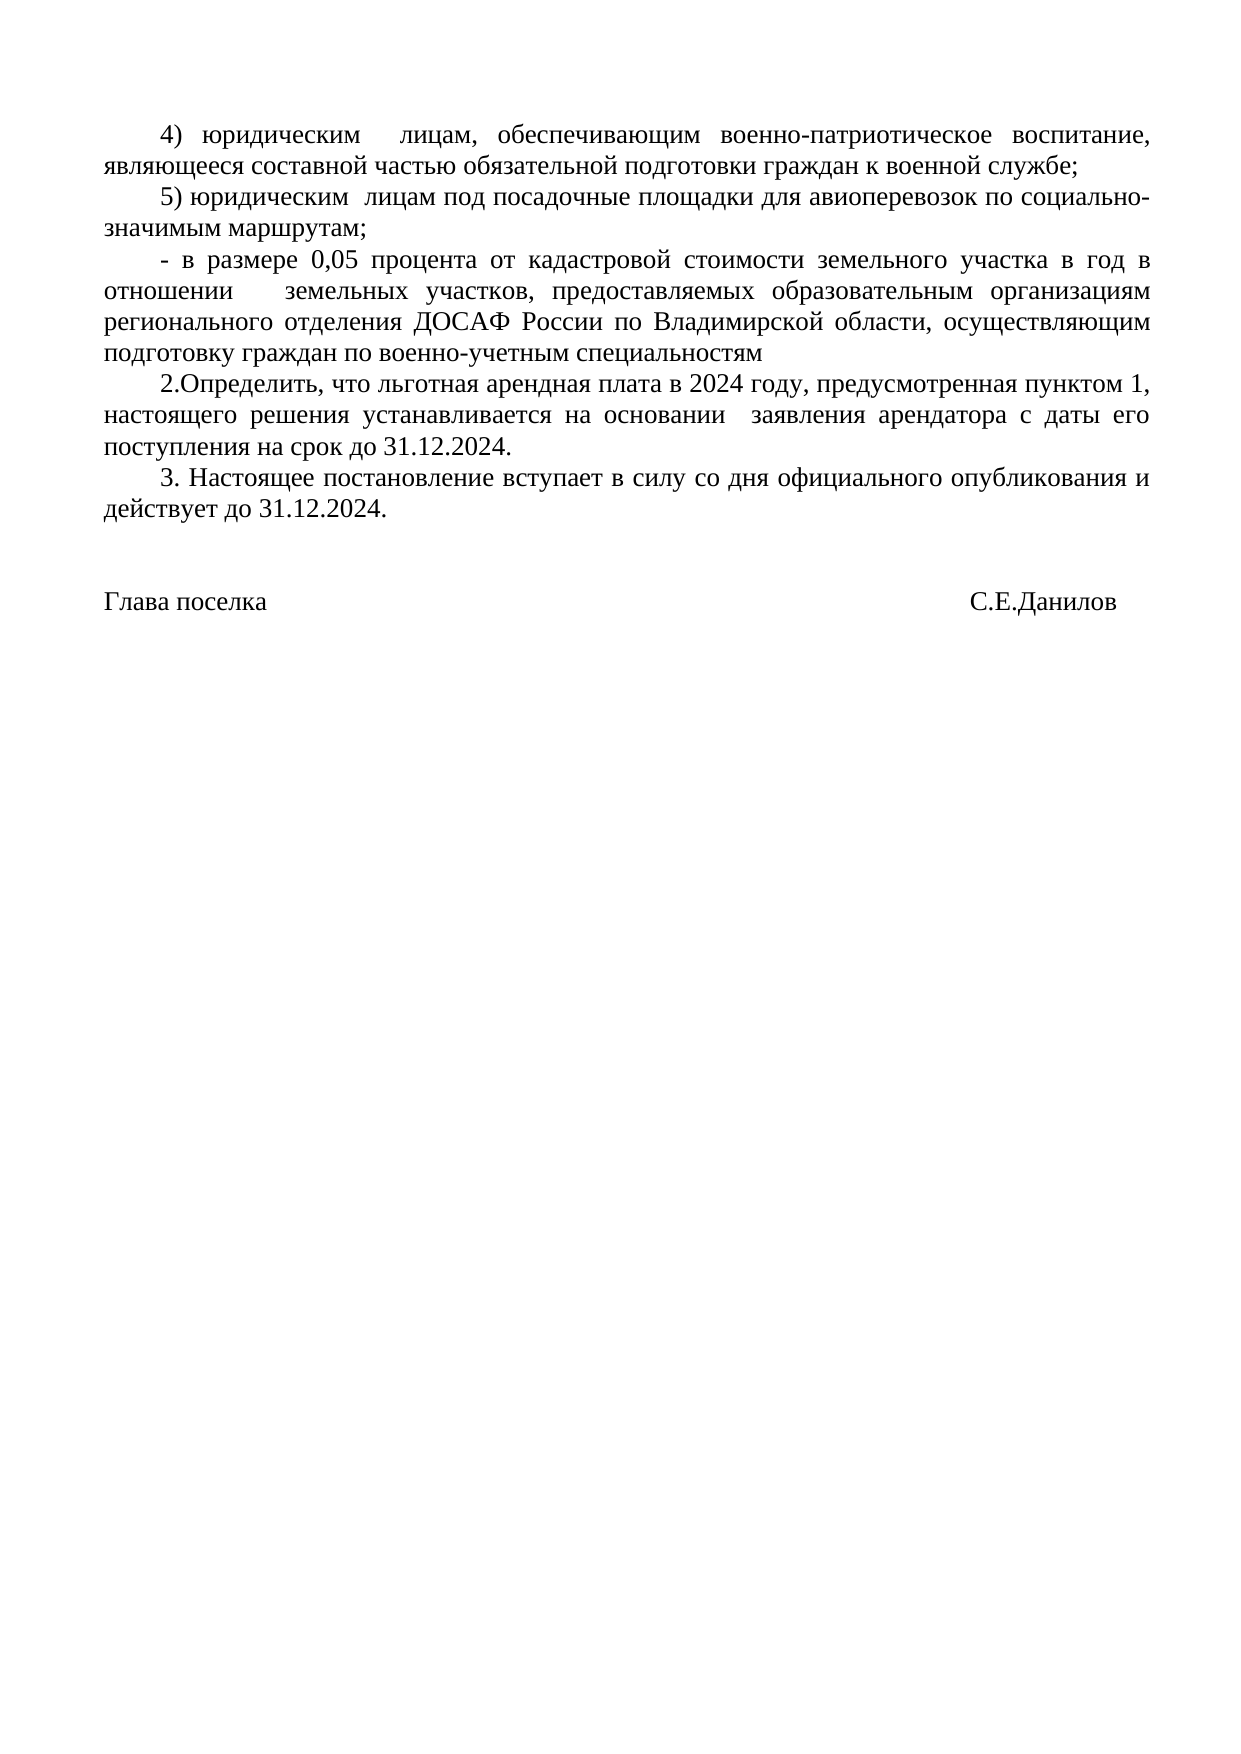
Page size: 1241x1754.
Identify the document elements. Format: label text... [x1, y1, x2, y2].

text Глава поселка С.Е.Данилов [103, 585, 1152, 616]
text 4) юридическим лицам, обеспечивающим военно-патриотическое воспитание, являющееся составной частью обязательной подготовки граждан к военной службе; [103, 118, 1152, 180]
text 5) юридическим лицам под посадочные площадки для авиоперевозок по социально-значимым маршрутам; [103, 180, 1152, 243]
text 2.Определить, что льготная арендная плата в 2024 году, предусмотренная пунктом 1, настоящего решения устанавливается на основании заявления арендатора с даты его поступления на срок до 31.12.2024. [103, 367, 1152, 461]
text - в размере 0,05 процента от кадастровой стоимости земельного участка в год в отношении земельных участков, предоставляемых образовательным организациям регионального отделения ДОСАФ России по Владимирской области, осуществляющим подготовку граждан по военно-учетным специальностям [103, 243, 1152, 367]
text 3. Настоящее постановление вступает в силу со дня официального опубликования и действует до 31.12.2024. [103, 461, 1152, 523]
